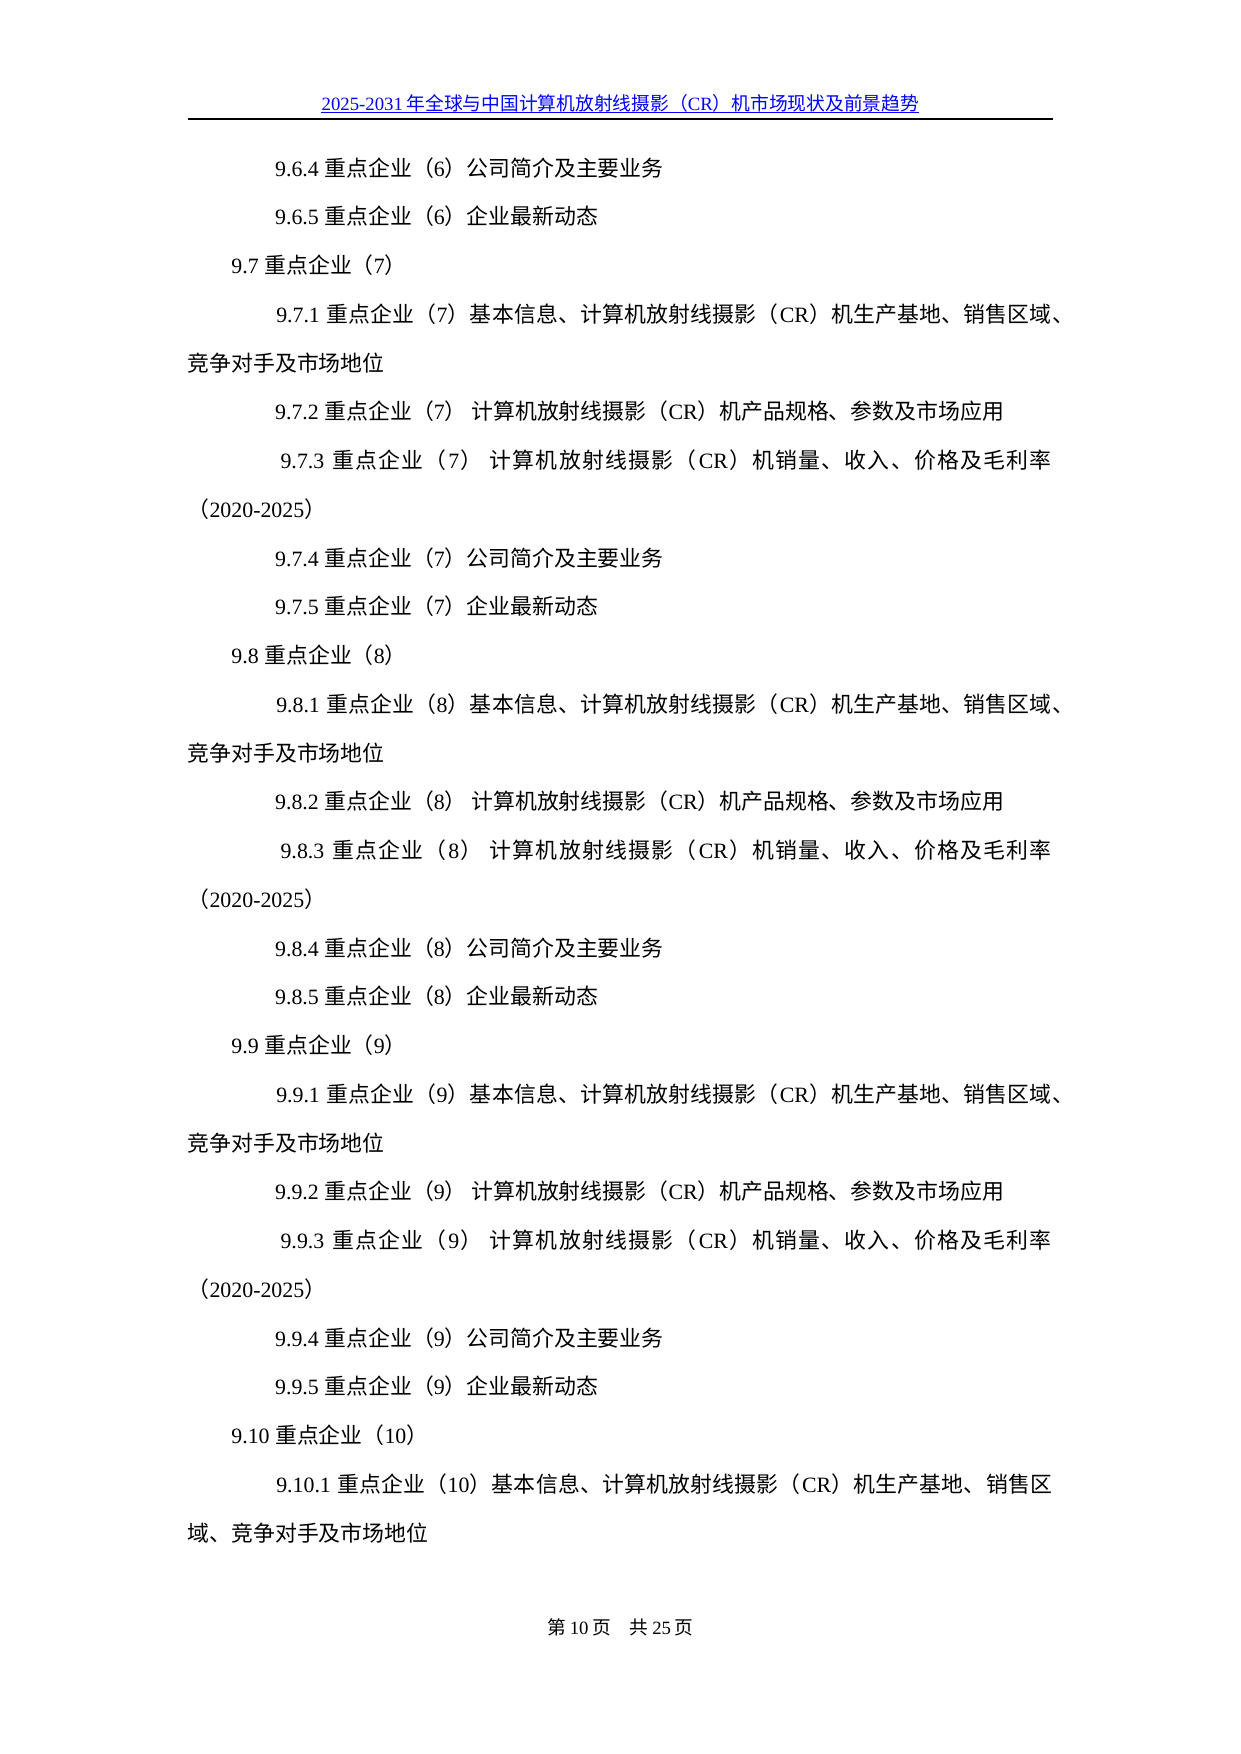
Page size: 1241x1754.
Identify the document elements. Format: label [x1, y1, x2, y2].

text [187, 150, 1053, 1548]
